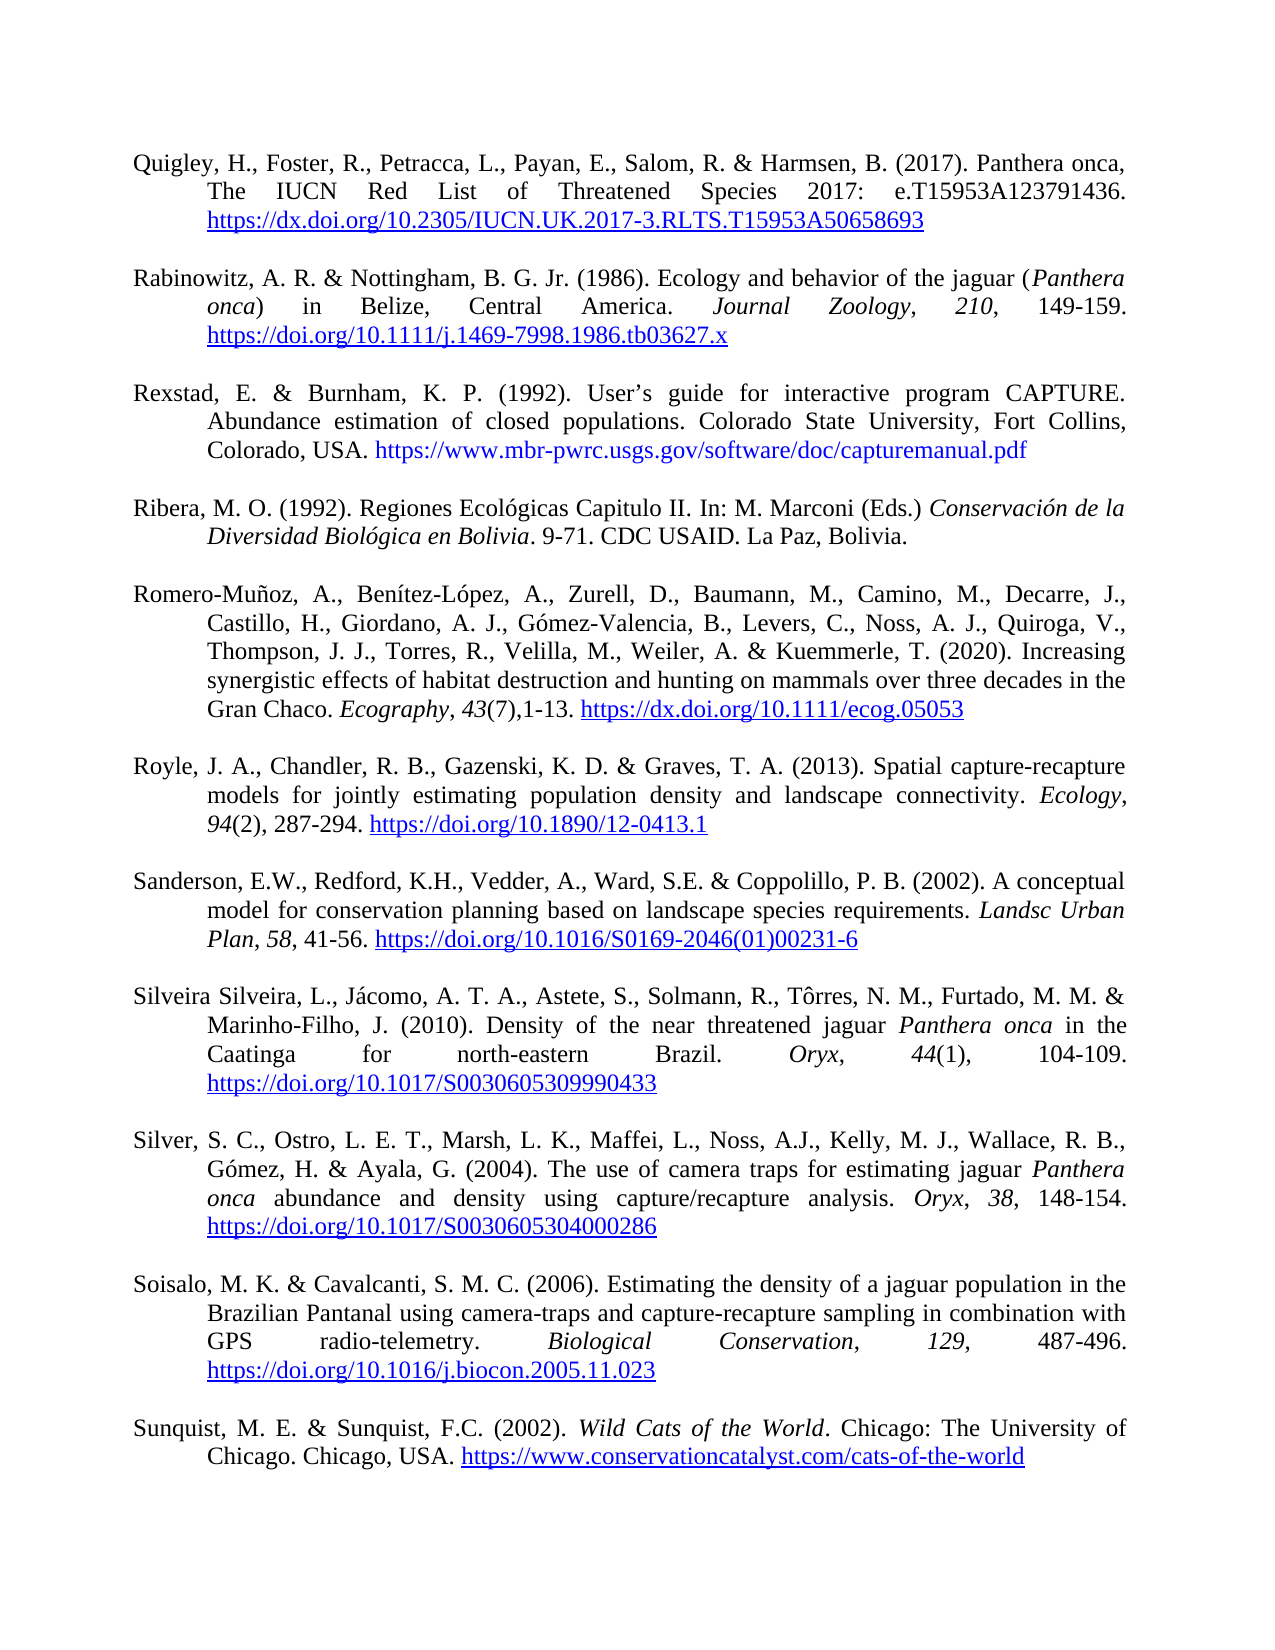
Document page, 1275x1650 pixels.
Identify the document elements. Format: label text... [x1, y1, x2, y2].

text Rexstad, E. & Burnham, K. P. (1992). User’s guide for interactive program CAPTURE. Abundance estimation of closed populations. Colorado State University, Fort Collins, Colorado, USA. https://www.mbr-pwrc.usgs.gov/software/doc/capturemanual.pdf [133, 378, 1127, 464]
text Silver, S. C., Ostro, L. E. T., Marsh, L. K., Maffei, L., Noss, A.J., Kelly, M. J., Wallace, R. B., Gómez, H. & Ayala, G. (2004). The use of camera traps for estimating jaguar Panthera onca abundance and density using capture/recapture analysis. Oryx, 38, 148-154. https://doi.org/10.1017/S0030605304000286 [133, 1125, 1127, 1240]
text Ribera, M. O. (1992). Regiones Ecológicas Capitulo II. In: M. Marconi (Eds.) Conservación de la Diversidad Biológica en Bolivia. 9-71. CDC USAID. La Paz, Bolivia. [133, 493, 1127, 550]
text Royle, J. A., Chandler, R. B., Gazenski, K. D. & Graves, T. A. (2013). Spatial capture-recapture models for jointly estimating population density and landscape connectivity. Ecology, 94(2), 287-294. https://doi.org/10.1890/12-0413.1 [133, 751, 1127, 838]
text Romero-Muñoz, A., Benítez-López, A., Zurell, D., Baumann, M., Camino, M., Decarre, J., Castillo, H., Giordano, A. J., Gómez-Valencia, B., Levers, C., Noss, A. J., Quiroga, V., Thompson, J. J., Torres, R., Velilla, M., Weiler, A. & Kuemmerle, T. (2020). Increasing synergistic effects of habitat destruction and hunting on mammals over three decades in the Gran Chaco. Ecography, 43(7),1-13. https://dx.doi.org/10.1111/ecog.05053 [133, 579, 1127, 723]
text Soisalo, M. K. & Cavalcanti, S. M. C. (2006). Estimating the density of a jaguar population in the Brazilian Pantanal using camera-traps and capture-recapture sampling in combination with GPS radio-telemetry. Biological Conservation, 129, 487-496. https://doi.org/10.1016/j.biocon.2005.11.023 [133, 1269, 1127, 1384]
text Rabinowitz, A. R. & Nottingham, B. G. Jr. (1986). Ecology and behavior of the jaguar (Panthera onca) in Belize, Central America. Journal Zoology, 210, 149-159. https://doi.org/10.1111/j.1469-7998.1986.tb03627.x [133, 263, 1127, 349]
text Silveira Silveira, L., Jácomo, A. T. A., Astete, S., Solmann, R., Tôrres, N. M., Furtado, M. M. & Marinho-Filho, J. (2010). Density of the near threatened jaguar Panthera onca in the Caatinga for north-eastern Brazil. Oryx, 44(1), 104-109. https://doi.org/10.1017/S0030605309990433 [133, 981, 1127, 1096]
text Sunquist, M. E. & Sunquist, F.C. (2002). Wild Cats of the World. Chicago: The University of Chicago. Chicago, USA. https://www.conservationcatalyst.com/cats-of-the-world [133, 1413, 1127, 1470]
text Sanderson, E.W., Redford, K.H., Vedder, A., Ward, S.E. & Coppolillo, P. B. (2002). A conceptual model for conservation planning based on landscape species requirements. Landsc Urban Plan, 58, 41-56. https://doi.org/10.1016/S0169-2046(01)00231-6 [133, 866, 1127, 953]
text Quigley, H., Foster, R., Petracca, L., Payan, E., Salom, R. & Harmsen, B. (2017). Panthera onca, The IUCN Red List of Threatened Species 2017: e.T15953A123791436. https://dx.doi.org/10.2305/IUCN.UK.2017-3.RLTS.T15953A50658693 [133, 148, 1127, 234]
